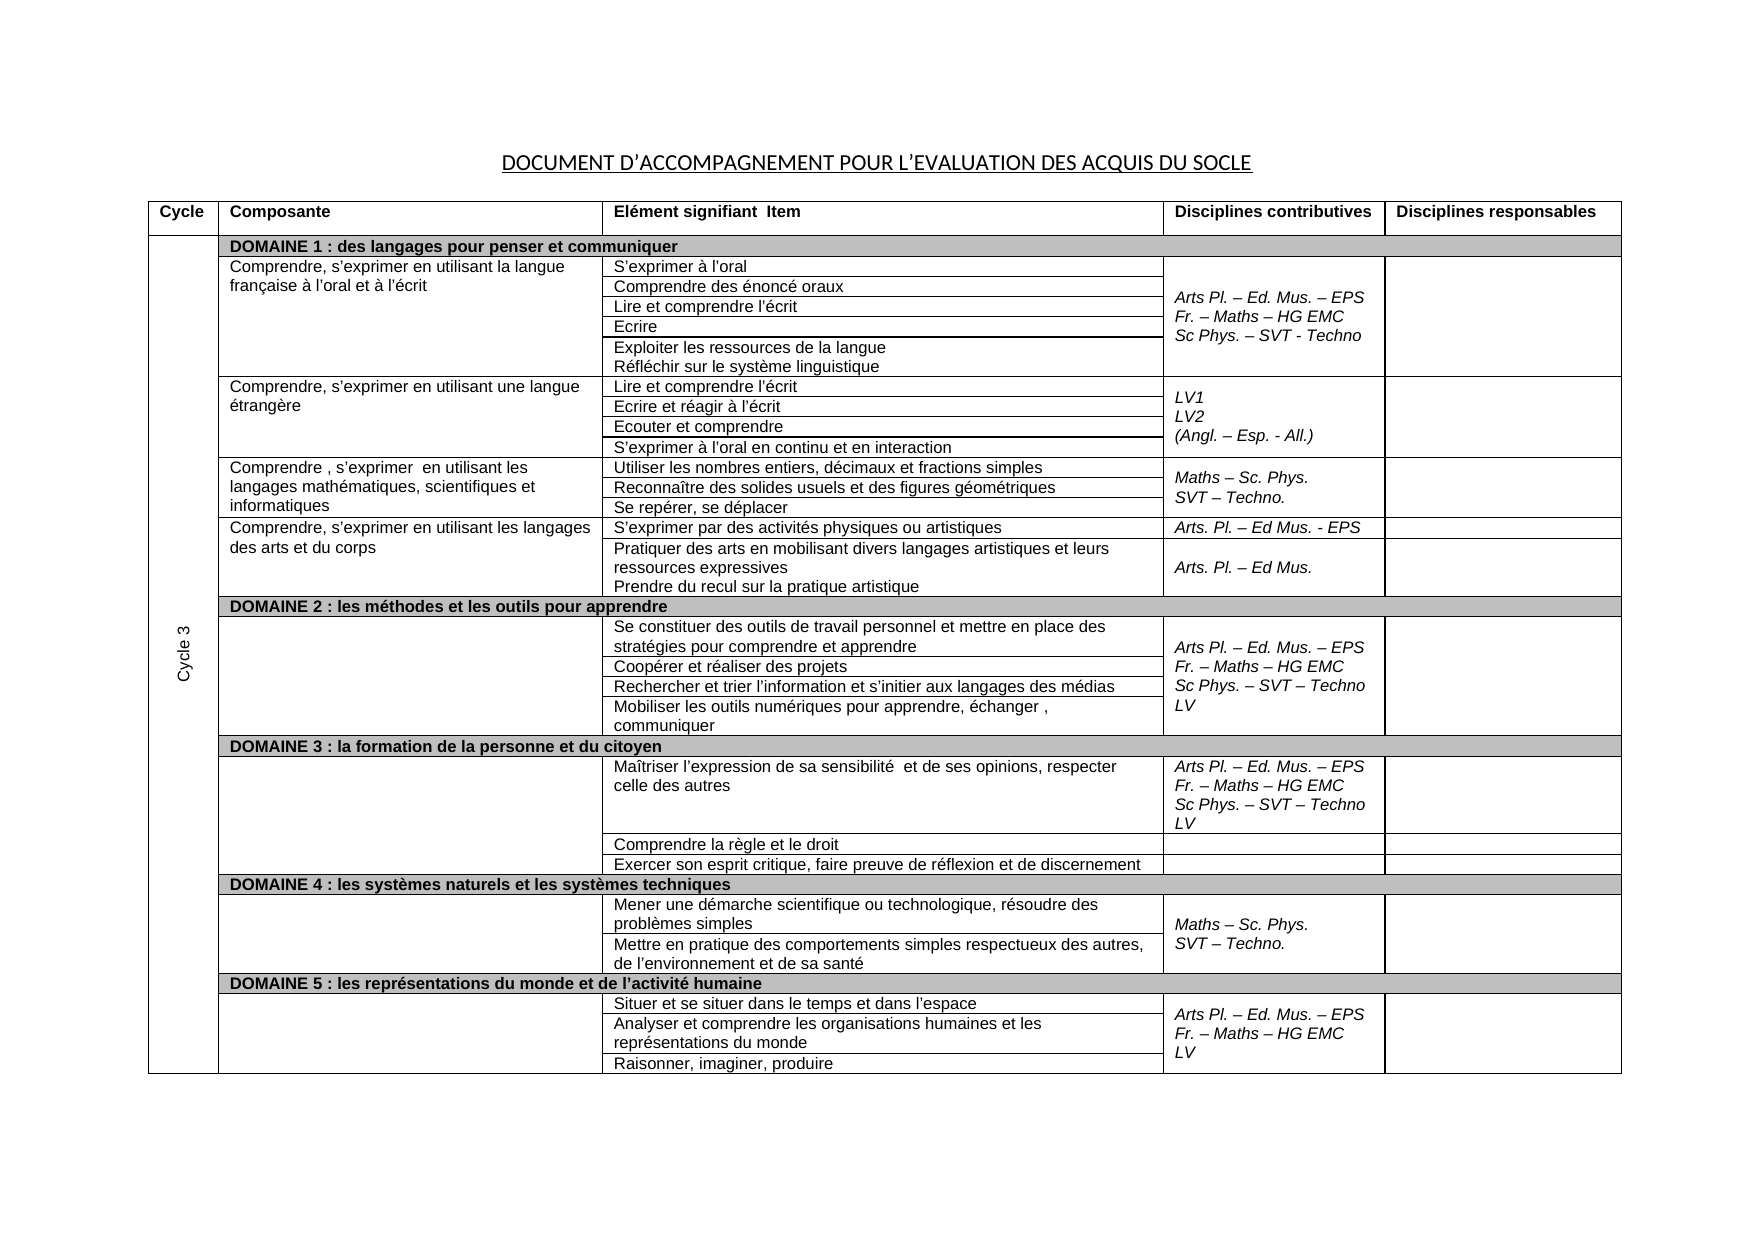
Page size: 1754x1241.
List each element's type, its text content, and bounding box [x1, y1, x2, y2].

table_cell Ecrire et réagir à l’écrit [603, 397, 1163, 416]
table_cell Ecrire [603, 317, 1163, 336]
table_cell Raisonner, imaginer, produire [603, 1054, 1163, 1073]
table_cell Mener une démarche scientifique ou technologique, résoudre des problèmes simples [603, 895, 1163, 933]
table_cell S’exprimer à l’oral en continu et en interaction [603, 438, 1163, 457]
table_cell Arts Pl. – Ed. Mus. – EPS Fr. – Maths – HG EMC Sc Phys. – SVT – Techno LV [1164, 757, 1384, 833]
table_cell S’exprimer par des activités physiques ou artistiques [603, 518, 1163, 537]
table_cell Mobiliser les outils numériques pour apprendre, échanger , communiquer [603, 697, 1163, 735]
table_cell Comprendre la règle et le droit [603, 834, 1163, 853]
table_cell [1386, 458, 1621, 517]
table_cell Comprendre des énoncé oraux [603, 277, 1163, 296]
table_cell Se constituer des outils de travail personnel et mettre en place des stratégies pour comprendre et apprendre [603, 617, 1163, 656]
table_cell Comprendre, s’exprimer en utilisant la langue française à l’oral et à l’écrit [219, 257, 602, 376]
table_cell Pratiquer des arts en mobilisant divers langages artistiques et leurs ressources expressives Prendre du recul sur la pratique artistique [603, 539, 1163, 596]
table_header Disciplines contributives [1164, 202, 1384, 235]
table_cell [1386, 834, 1621, 853]
table_cell Arts Pl. – Ed. Mus. – EPS Fr. – Maths – HG EMC Sc Phys. – SVT – Techno LV [1164, 617, 1384, 735]
table_cell [1386, 377, 1621, 457]
table_cell [219, 895, 602, 973]
table_cell S’exprimer à l’oral [603, 257, 1163, 276]
table_cell Ecouter et comprendre [603, 417, 1163, 436]
table_cell Reconnaître des solides usuels et des figures géométriques [603, 478, 1163, 497]
table_cell [219, 757, 602, 874]
table_cell [219, 617, 602, 735]
table_cell DOMAINE 3 : la formation de la personne et du citoyen [219, 736, 1621, 756]
table_cell [1386, 895, 1621, 973]
table_cell Arts. Pl. – Ed Mus. [1164, 539, 1384, 596]
table_cell Situer et se situer dans le temps et dans l’espace [603, 994, 1163, 1013]
table_cell Rechercher et trier l’information et s’initier aux langages des médias [603, 677, 1163, 696]
table_cell Arts Pl. – Ed. Mus. – EPS Fr. – Maths – HG EMC Sc Phys. – SVT - Techno [1164, 257, 1384, 376]
table_cell Exploiter les ressources de la langue Réfléchir sur le système linguistique [603, 338, 1163, 376]
table_cell LV1 LV2 (Angl. – Esp. - All.) [1164, 377, 1384, 457]
table_cell Comprendre, s’exprimer en utilisant une langue étrangère [219, 377, 602, 457]
table_cell DOMAINE 2 : les méthodes et les outils pour apprendre [219, 597, 1621, 616]
table_cell [1386, 518, 1621, 537]
table_cell Lire et comprendre l’écrit [603, 377, 1163, 396]
table_cell Maths – Sc. Phys. SVT – Techno. [1164, 895, 1384, 973]
table_cell Comprendre, s’exprimer en utilisant les langages des arts et du corps [219, 518, 602, 596]
table_cell [1164, 855, 1384, 874]
table_cell Arts Pl. – Ed. Mus. – EPS Fr. – Maths – HG EMC LV [1164, 994, 1384, 1073]
text DOCUMENT D’ACCOMPAGNEMENT POUR L’EVALUATION DES ACQUIS DU SOCLE [148, 148, 1606, 176]
table_cell Se repérer, se déplacer [603, 498, 1163, 517]
table_cell [1386, 855, 1621, 874]
table_cell DOMAINE 5 : les représentations du monde et de l’activité humaine [219, 974, 1621, 993]
table_cell [1386, 757, 1621, 833]
table_cell [1386, 994, 1621, 1073]
table_cell Maths – Sc. Phys. SVT – Techno. [1164, 458, 1384, 517]
table_cell Exercer son esprit critique, faire preuve de réflexion et de discernement [603, 855, 1163, 874]
table_header Composante [219, 202, 602, 235]
table_header Elément signifiant Item [603, 202, 1163, 235]
table_cell Analyser et comprendre les organisations humaines et les représentations du monde [603, 1014, 1163, 1052]
table_cell Lire et comprendre l’écrit [603, 297, 1163, 316]
table_cell Utiliser les nombres entiers, décimaux et fractions simples [603, 458, 1163, 477]
table_cell [219, 994, 602, 1073]
table_cell Arts. Pl. – Ed Mus. - EPS [1164, 518, 1384, 537]
table_cell [1164, 834, 1384, 853]
table_header Disciplines responsables [1386, 202, 1621, 235]
table_cell Comprendre , s’exprimer en utilisant les langages mathématiques, scientifiques et informatiques [219, 458, 602, 517]
table_cell DOMAINE 4 : les systèmes naturels et les systèmes techniques [219, 875, 1621, 894]
table_cell Mettre en pratique des comportements simples respectueux des autres, de l’environnement et de sa santé [603, 934, 1163, 973]
table_cell DOMAINE 1 : des langages pour penser et communiquer [219, 236, 1621, 256]
table_cell Coopérer et réaliser des projets [603, 657, 1163, 676]
table_cell [1386, 617, 1621, 735]
table_cell Cycle 3 [149, 236, 218, 1073]
table_cell Maîtriser l’expression de sa sensibilité et de ses opinions, respecter celle des autres [603, 757, 1163, 833]
table_header Cycle [149, 202, 218, 235]
table_cell [1386, 539, 1621, 596]
table_cell [1386, 257, 1621, 376]
